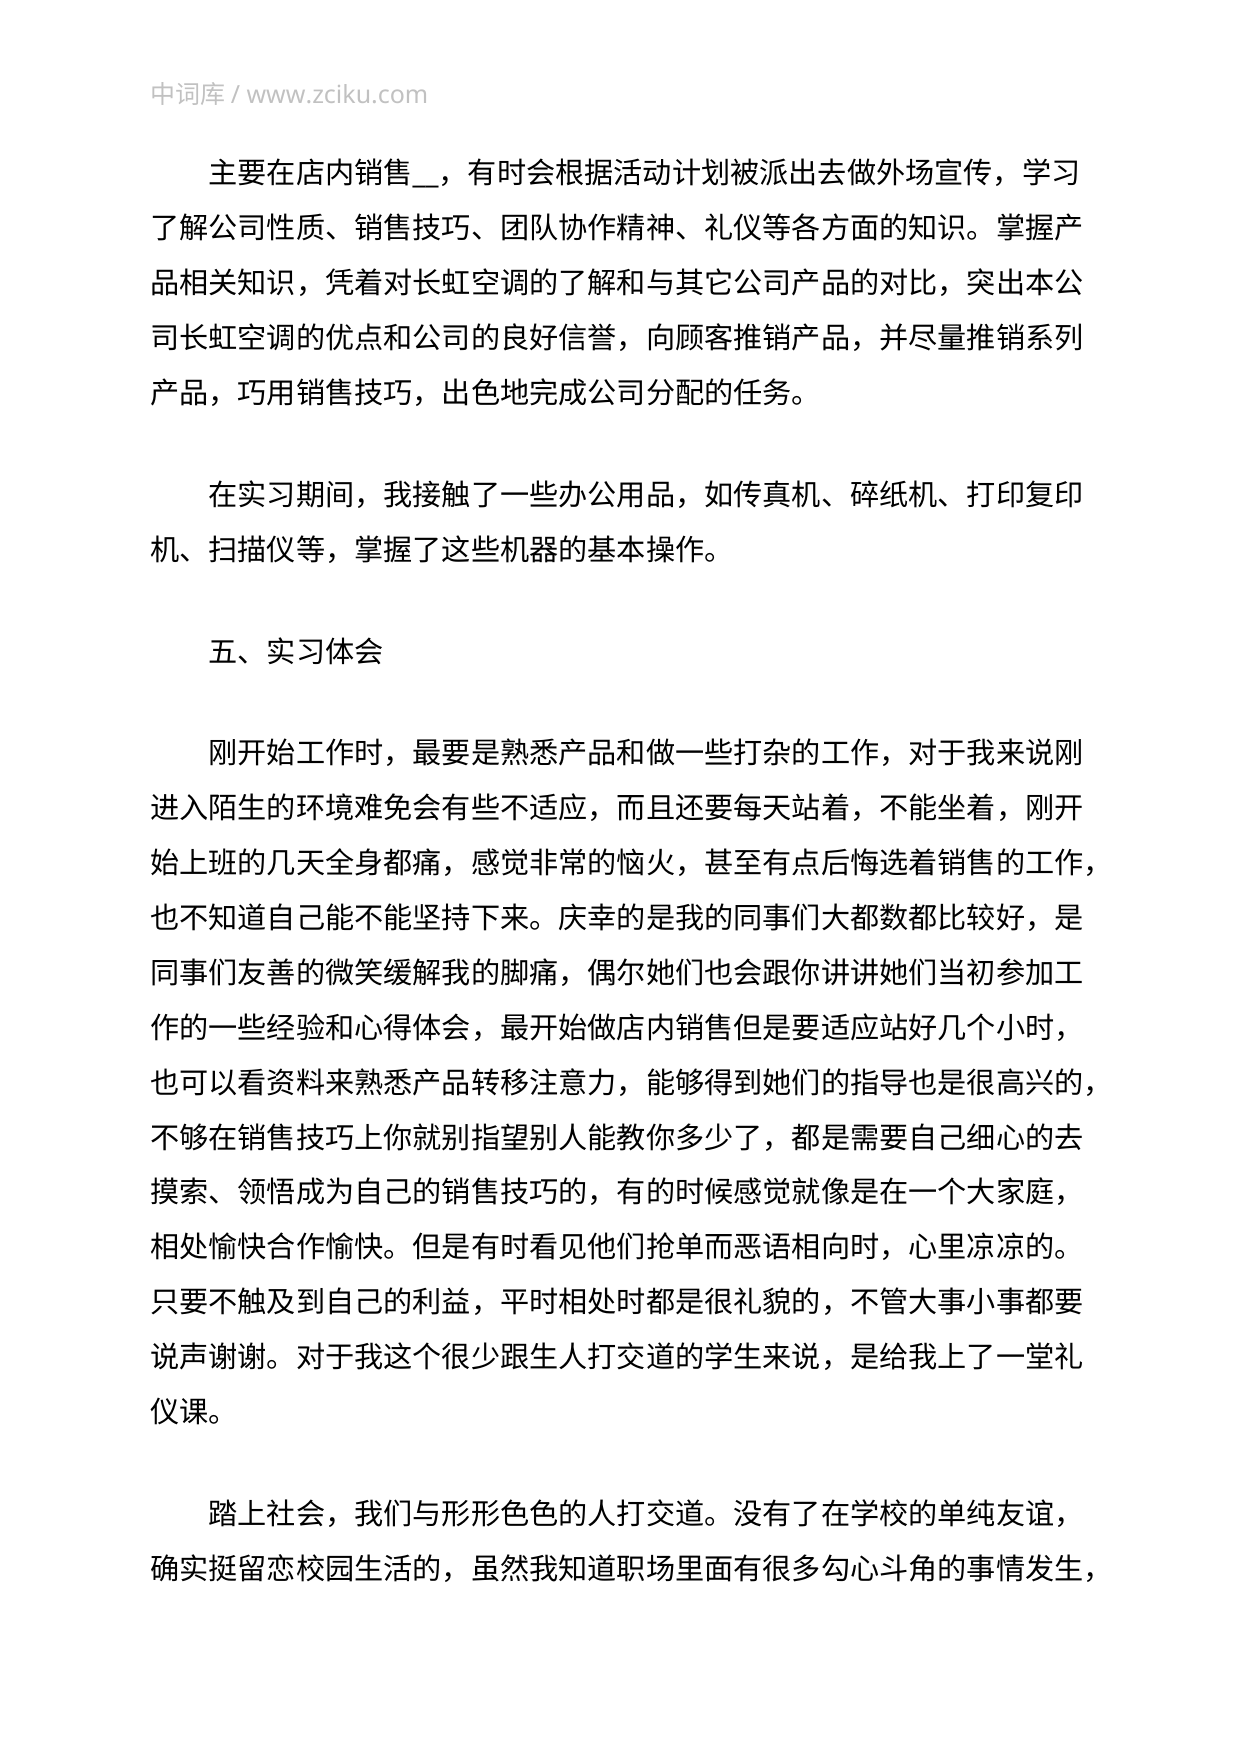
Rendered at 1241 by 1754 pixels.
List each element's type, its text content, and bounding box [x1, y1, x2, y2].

text 五、实习体会 [150, 628, 1090, 670]
text 主要在店内销售__，有时会根据活动计划被派出去做外场宣传，学习了解公司性质、销售技巧、团队协作精神、礼仪等各方面的知识。掌握产品相关知识，凭着对长虹空调的了解和与其它公司产品的对比，突出本公司长虹空调的优点和公司的良好信誉，向顾客推销产品，并尽量推销系列产品，巧用销售技巧，出色地完成公司分配的任务。 [150, 150, 1090, 412]
text 刚开始工作时，最要是熟悉产品和做一些打杂的工作，对于我来说刚进入陌生的环境难免会有些不适应，而且还要每天站着，不能坐着，刚开始上班的几天全身都痛，感觉非常的恼火，甚至有点后悔选着销售的工作，也不知道自己能不能坚持下来。庆幸的是我的同事们大都数都比较好，是同事们友善的微笑缓解我的脚痛，偶尔她们也会跟你讲讲她们当初参加工作的一些经验和心得体会，最开始做店内销售但是要适应站好几个小时，也可以看资料来熟悉产品转移注意力，能够得到她们的指导也是很高兴的，不够在销售技巧上你就别指望别人能教你多少了，都是需要自己细心的去摸索、领悟成为自己的销售技巧的，有的时候感觉就像是在一个大家庭，相处愉快合作愉快。但是有时看见他们抢单而恶语相向时，心里凉凉的。只要不触及到自己的利益，平时相处时都是很礼貌的，不管大事小事都要说声谢谢。对于我这个很少跟生人打交道的学生来说，是给我上了一堂礼仪课。 [150, 730, 1090, 1431]
text 在实习期间，我接触了一些办公用品，如传真机、碎纸机、打印复印机、扫描仪等，掌握了这些机器的基本操作。 [150, 471, 1090, 569]
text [150, 1490, 1090, 1588]
